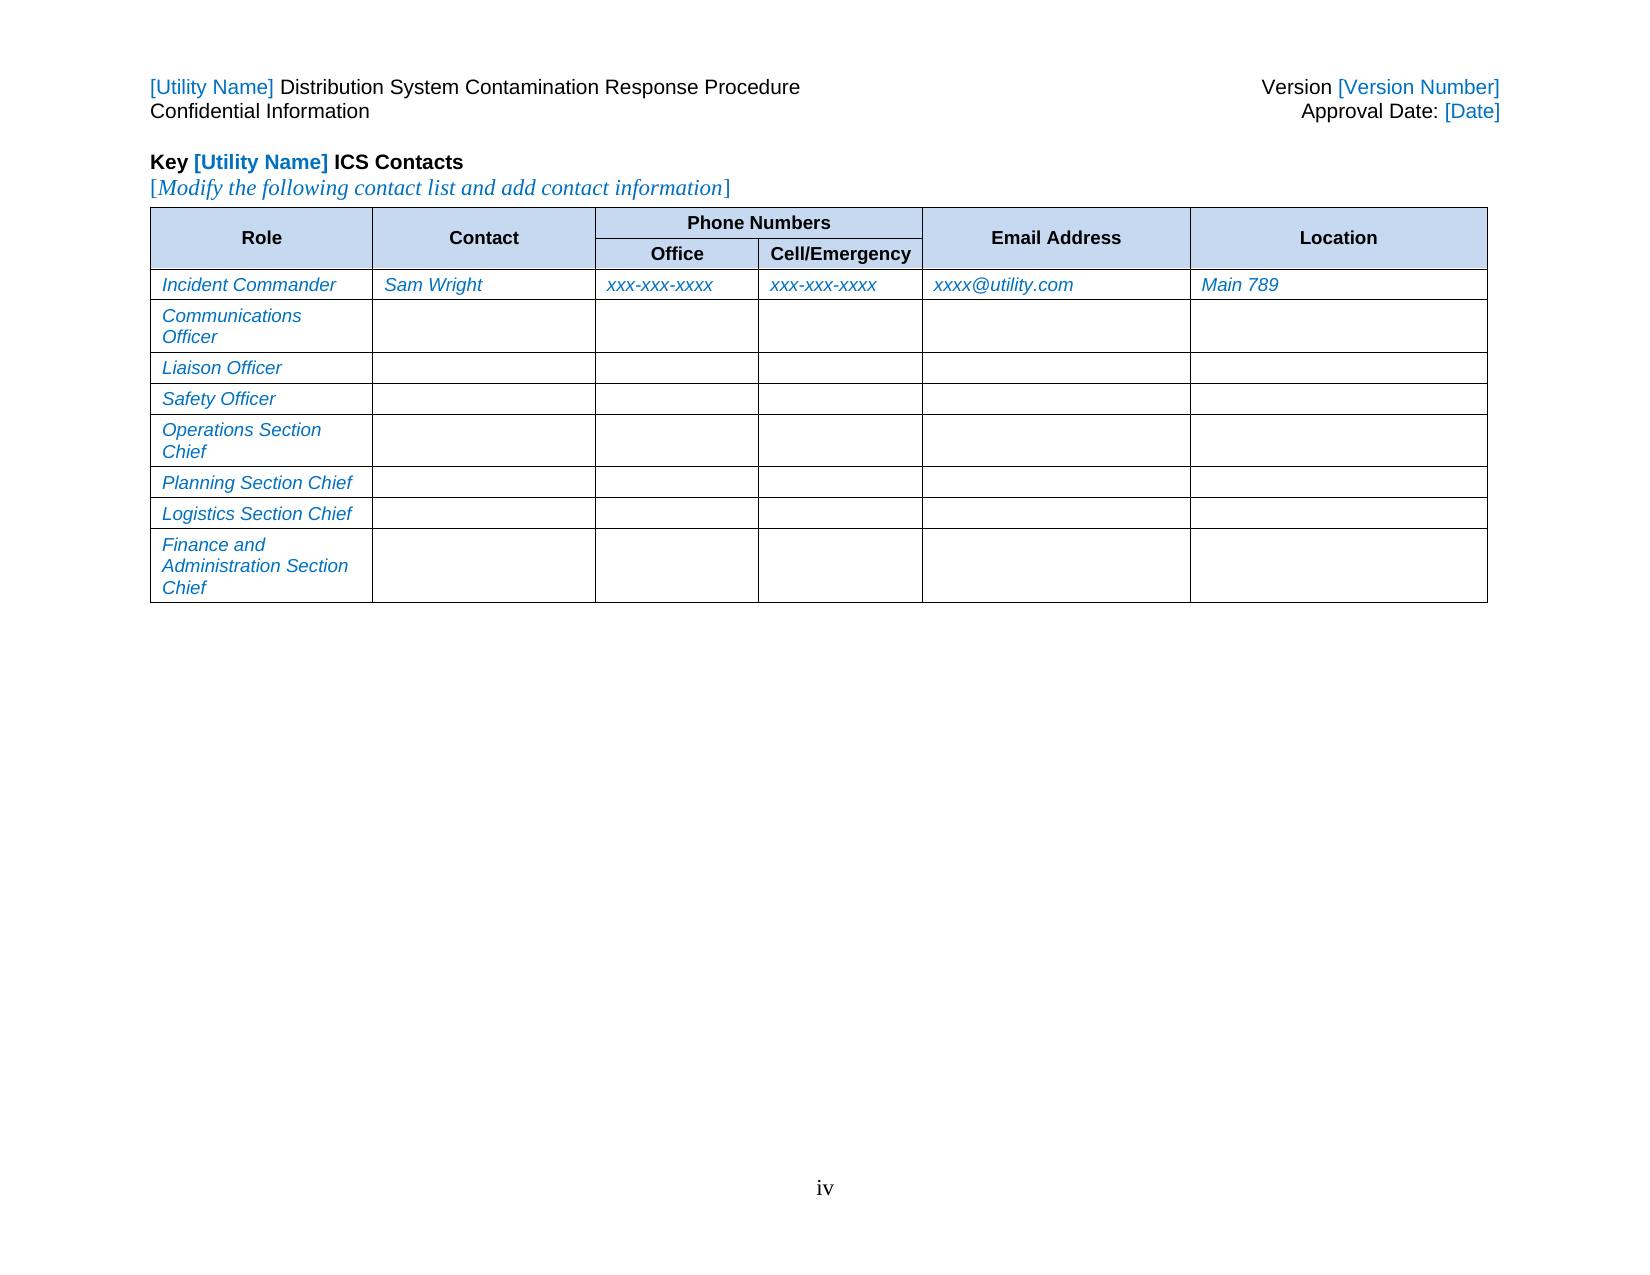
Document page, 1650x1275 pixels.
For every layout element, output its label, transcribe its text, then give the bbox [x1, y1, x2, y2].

table_cell [1191, 384, 1487, 414]
table_cell [373, 300, 595, 352]
table_cell [373, 353, 595, 383]
table_cell [596, 300, 758, 352]
table_header Location [1191, 208, 1487, 268]
table_cell Office [596, 239, 758, 268]
table_cell [759, 529, 922, 602]
table_cell [923, 353, 1190, 383]
table_cell [759, 353, 922, 383]
table_cell [759, 467, 922, 497]
table_header Phone Numbers [596, 208, 922, 237]
table_cell [1191, 498, 1487, 528]
table_cell [759, 300, 922, 352]
table_cell [373, 384, 595, 414]
table_header Role [151, 208, 372, 268]
table_cell [1191, 529, 1487, 602]
table_cell [759, 384, 922, 414]
table_cell [923, 415, 1190, 466]
table_cell [373, 498, 595, 528]
table_cell Safety Officer [151, 384, 372, 414]
table_cell [1191, 353, 1487, 383]
table_cell [1191, 300, 1487, 352]
table_cell [596, 498, 758, 528]
table_cell Main 789 [1191, 270, 1487, 299]
table_cell [923, 498, 1190, 528]
table_cell [596, 467, 758, 497]
table_header Contact [373, 208, 595, 268]
table_cell [373, 529, 595, 602]
table_cell Sam Wright [373, 270, 595, 299]
table_cell [923, 467, 1190, 497]
table_cell xxx-xxx-xxxx [759, 270, 922, 299]
table_cell xxx-xxx-xxxx [596, 270, 758, 299]
table_header Email Address [923, 208, 1190, 268]
table_cell [596, 415, 758, 466]
table_cell [1191, 467, 1487, 497]
table_cell [373, 415, 595, 466]
table_cell Incident Commander [151, 270, 372, 299]
table_cell Communications Officer [151, 300, 372, 352]
table_cell Operations Section Chief [151, 415, 372, 466]
table_cell Liaison Officer [151, 353, 372, 383]
table_cell Logistics Section Chief [151, 498, 372, 528]
table_cell [373, 467, 595, 497]
table_cell Planning Section Chief [151, 467, 372, 497]
table_cell Cell/Emergency [759, 239, 922, 268]
table_cell [923, 300, 1190, 352]
table_cell [596, 384, 758, 414]
table_cell [923, 529, 1190, 602]
table_cell [759, 498, 922, 528]
table_cell [1191, 415, 1487, 466]
table_cell [596, 353, 758, 383]
text [Modify the following contact list and add contact information] [150, 174, 1500, 200]
table_cell [596, 529, 758, 602]
table_cell [923, 384, 1190, 414]
table_cell Finance and Administration Section Chief [151, 529, 372, 602]
table_cell xxxx@utility.com [923, 270, 1190, 299]
text Key [Utility Name] ICS Contacts [150, 150, 1500, 174]
table_cell [759, 415, 922, 466]
